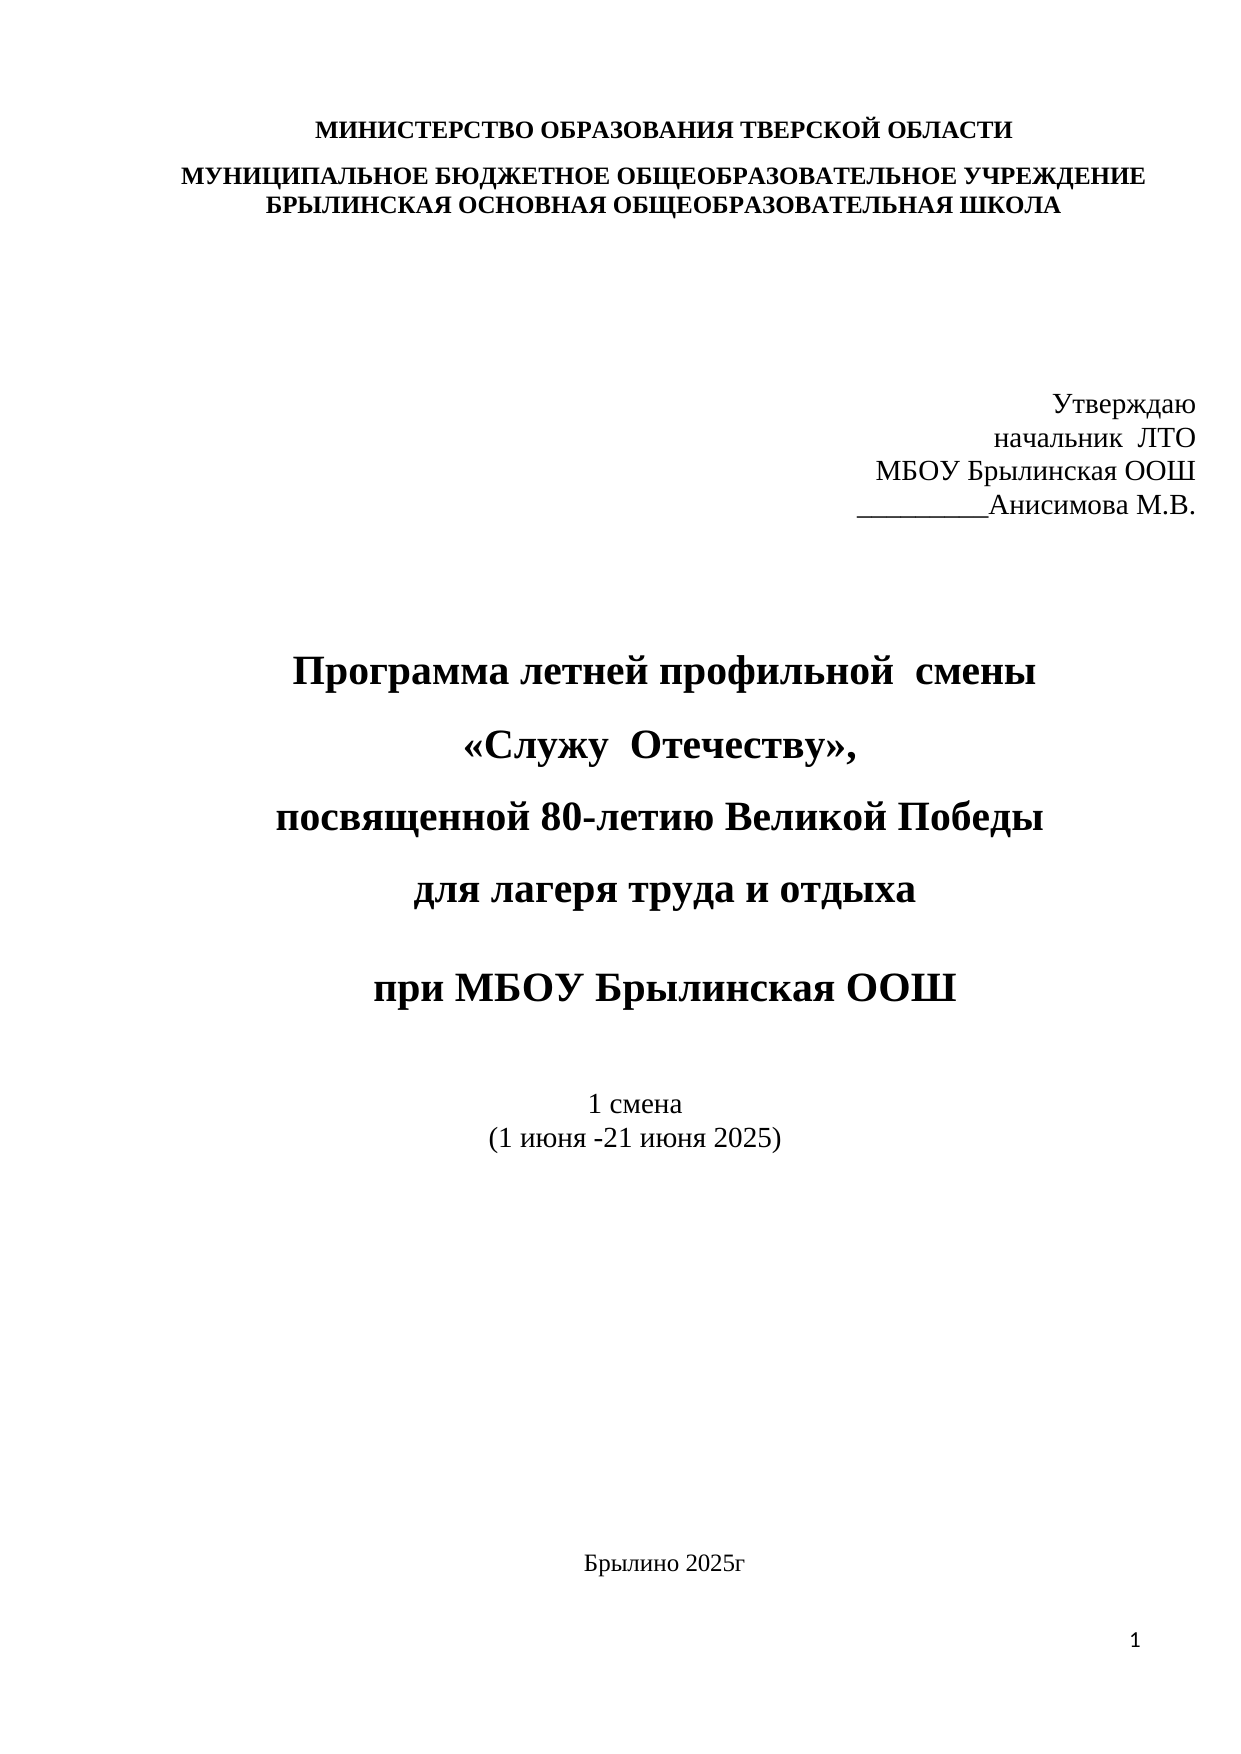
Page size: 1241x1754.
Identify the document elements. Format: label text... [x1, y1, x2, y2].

text Утверждаю [74, 386, 1196, 420]
text Брылино 2025г [165, 1548, 1164, 1577]
text при МБОУ Брылинская ООШ [166, 962, 1164, 1010]
text 1 смена (1 июня -21 июня 2025) [74, 1087, 1196, 1154]
text Программа летней профильной смены [165, 646, 1164, 694]
text Муниципальное бюджетное общеобразовательное учреждение Брылинская основная общеобразовательная школа [165, 161, 1162, 218]
text «Служу Отечеству», посвященной 80-летию Великой Победы для лагеря труда и отдыха [166, 720, 1164, 912]
text Министерство образования Тверской области [165, 115, 1163, 144]
text начальник ЛТО МБОУ Брылинская ООШ _________Анисимова М.В. [74, 420, 1196, 520]
